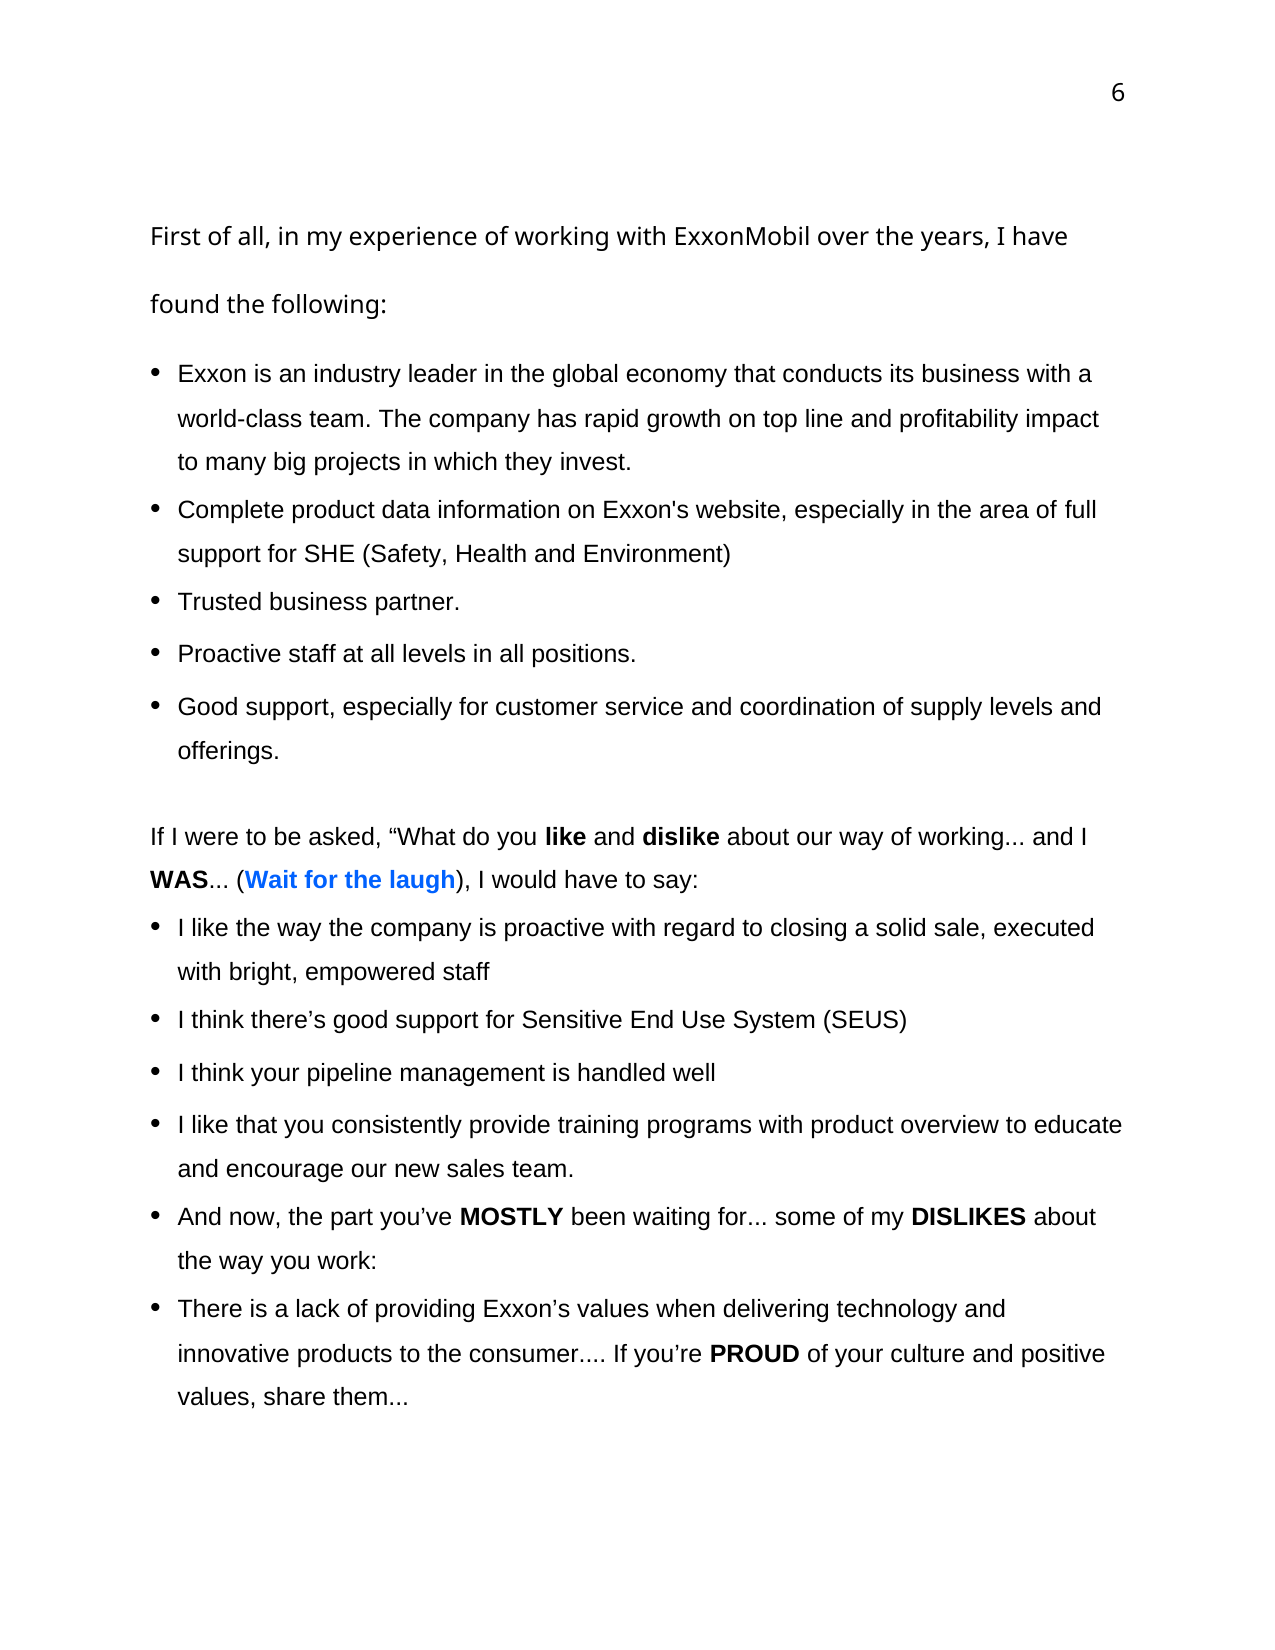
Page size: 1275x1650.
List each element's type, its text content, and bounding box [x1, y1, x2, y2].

list Proactive staff at all levels in all positions. [150, 634, 1125, 669]
list And now, the part you’ve MOSTLY been waiting for... some of my DISLIKES about the way you work: [150, 1197, 1125, 1275]
list I think your pipeline management is handled well [150, 1053, 1125, 1087]
list There is a lack of providing Exxon’s values when delivering technology and innovative products to the consumer.... If you’re PROUD of your culture and positive values, share them... [150, 1289, 1125, 1410]
list Trusted business partner. [150, 582, 1125, 617]
list Exxon is an industry leader in the global economy that conducts its business with a world-class team. The company has rapid growth on top line and profitability impact to many big projects in which they invest. [150, 354, 1125, 475]
list I like the way the company is proactive with regard to closing a solid sale, executed with bright, empowered staff [150, 908, 1125, 986]
list Good support, especially for customer service and coordination of supply levels and offerings. [150, 686, 1125, 764]
text First of all, in my experience of working with ExxonMobil over the years, I have found the following: [150, 218, 1125, 320]
text If I were to be asked, “What do you like and dislike about our way of working... and I WAS... (Wait for the laugh), I would have to say: [150, 822, 1125, 894]
list Complete product data information on Exxon's website, especially in the area of full support for SHE (Safety, Health and Environment) [150, 490, 1125, 568]
list I think there’s good support for Sensitive End Use System (SEUS) [150, 1000, 1125, 1035]
list I like that you consistently provide training programs with product overview to educate and encourage our new sales team. [150, 1105, 1125, 1183]
